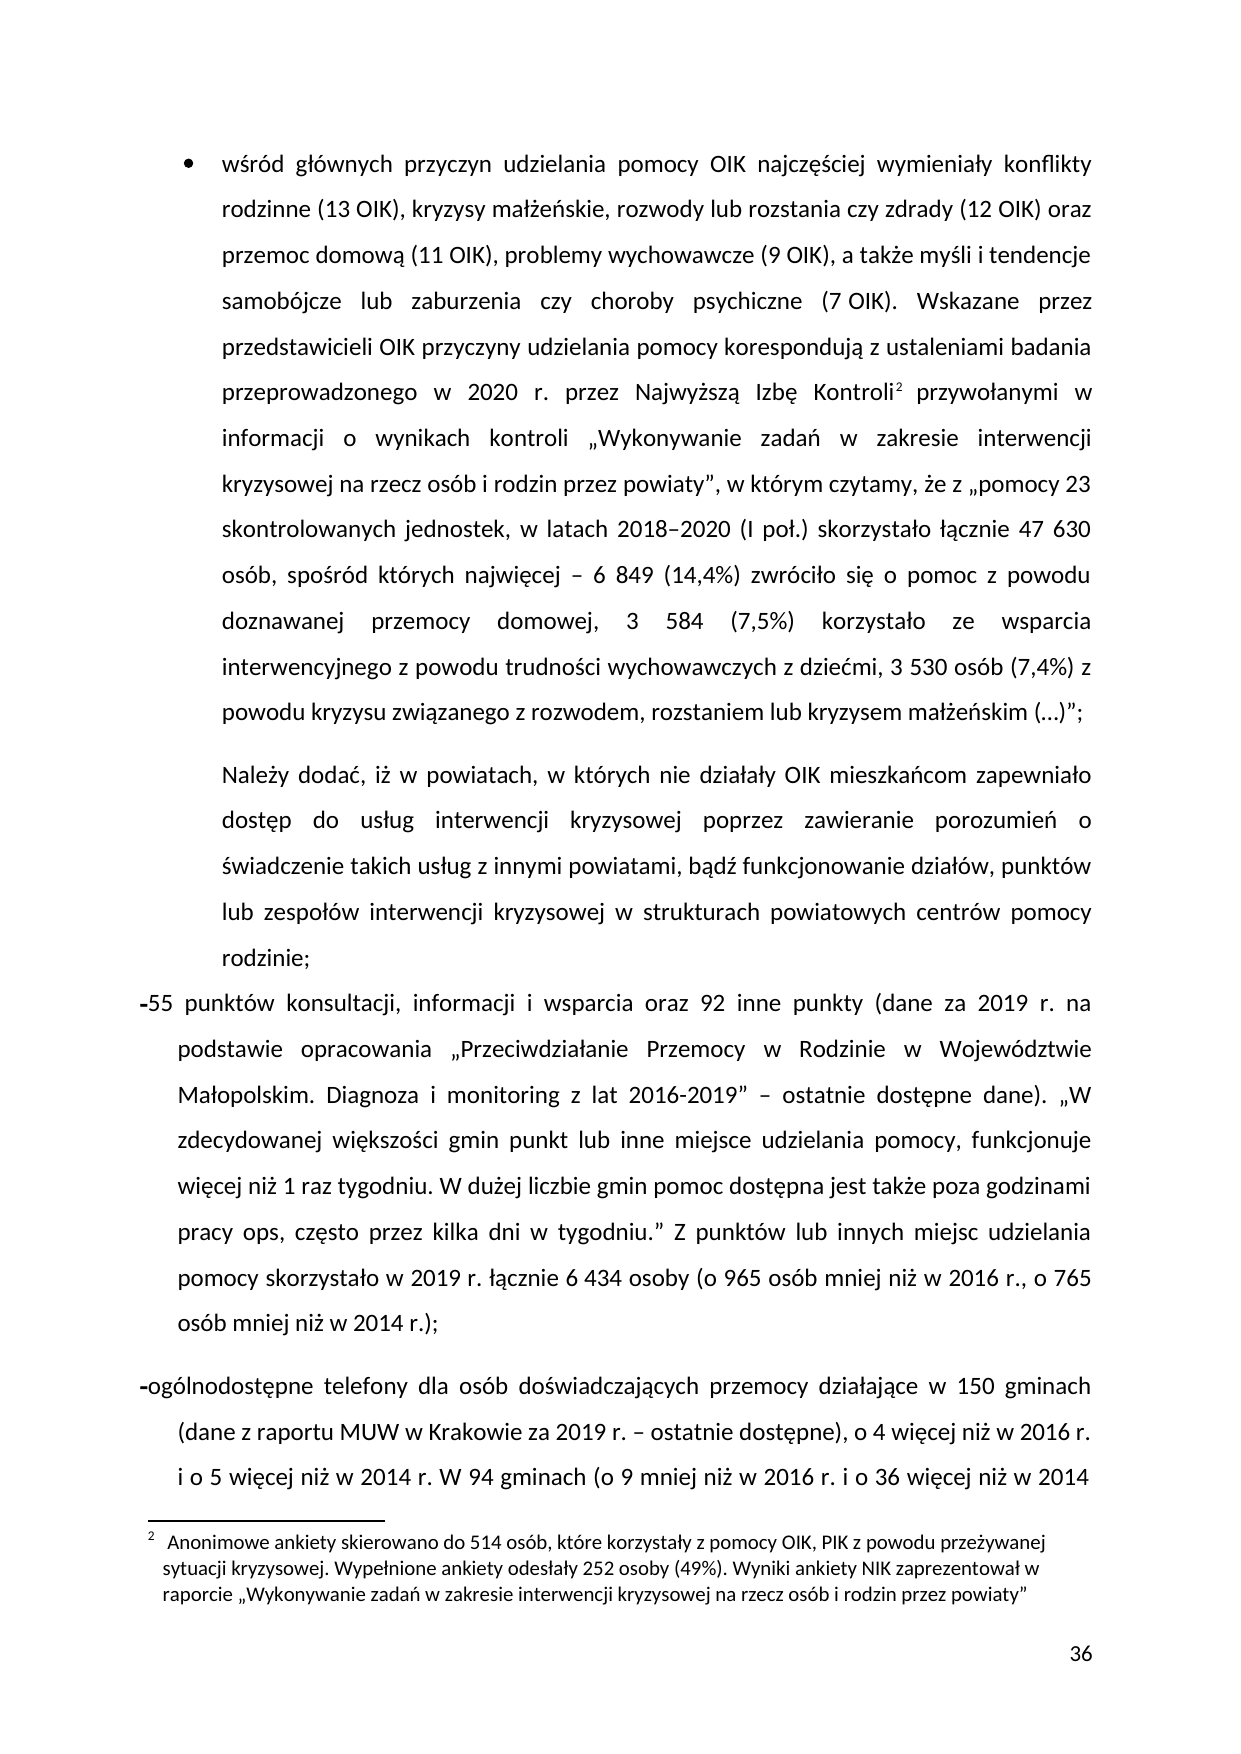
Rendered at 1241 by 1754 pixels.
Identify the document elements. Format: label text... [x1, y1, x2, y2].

list wśród głównych przyczyn udzielania pomocy OIK najczęściej wymieniały konflikty rodzinne (13 OIK), kryzysy małżeńskie, rozwody lub rozstania czy zdrady (12 OIK) oraz przemoc domową (11 OIK), problemy wychowawcze (9 OIK), a także myśli i tendencje samobójcze lub zaburzenia czy choroby psychiczne (7 OIK). Wskazane przez przedstawicieli OIK przyczyny udzielania pomocy korespondują z ustaleniami badania przeprowadzonego w 2020 r. przez Najwyższą Izbę Kontroli przywołanymi w informacji o wynikach kontroli „Wykonywanie zadań w zakresie interwencji kryzysowej na rzecz osób i rodzin przez powiaty”, w którym czytamy, że z „pomocy 23 skontrolowanych jednostek, w latach 2018–2020 (I poł.) skorzystało łącznie 47 630 osób, spośród których najwięcej – 6 849 (14,4%) zwróciło się o pomoc z powodu doznawanej przemocy domowej, 3 584 (7,5%) korzystało ze wsparcia interwencyjnego z powodu trudności wychowawczych z dziećmi, 3 530 osób (7,4%) z powodu kryzysu związanego z rozwodem, rozstaniem lub kryzysem małżeńskim (…)”; [184, 148, 1092, 727]
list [140, 1370, 1092, 1492]
text Należy dodać, iż w powiatach, w których nie działały OIK mieszkańcom zapewniało dostęp do usług interwencji kryzysowej poprzez zawieranie porozumień o świadczenie takich usług z innymi powiatami, bądź funkcjonowanie działów, punktów lub zespołów interwencji kryzysowej w strukturach powiatowych centrów pomocy rodzinie; [222, 759, 1092, 972]
list 55 punktów konsultacji, informacji i wsparcia oraz 92 inne punkty (dane za 2019 r. na podstawie opracowania „Przeciwdziałanie Przemocy w Rodzinie w Województwie Małopolskim. Diagnoza i monitoring z lat 2016-2019” – ostatnie dostępne dane). „W zdecydowanej większości gmin punkt lub inne miejsce udzielania pomocy, funkcjonuje więcej niż 1 raz tygodniu. W dużej liczbie gmin pomoc dostępna jest także poza godzinami pracy ops, często przez kilka dni w tygodniu.” Z punktów lub innych miejsc udzielania pomocy skorzystało w 2019 r. łącznie 6 434 osoby (o 965 osób mniej niż w 2016 r., o 765 osób mniej niż w 2014 r.); [140, 987, 1092, 1338]
